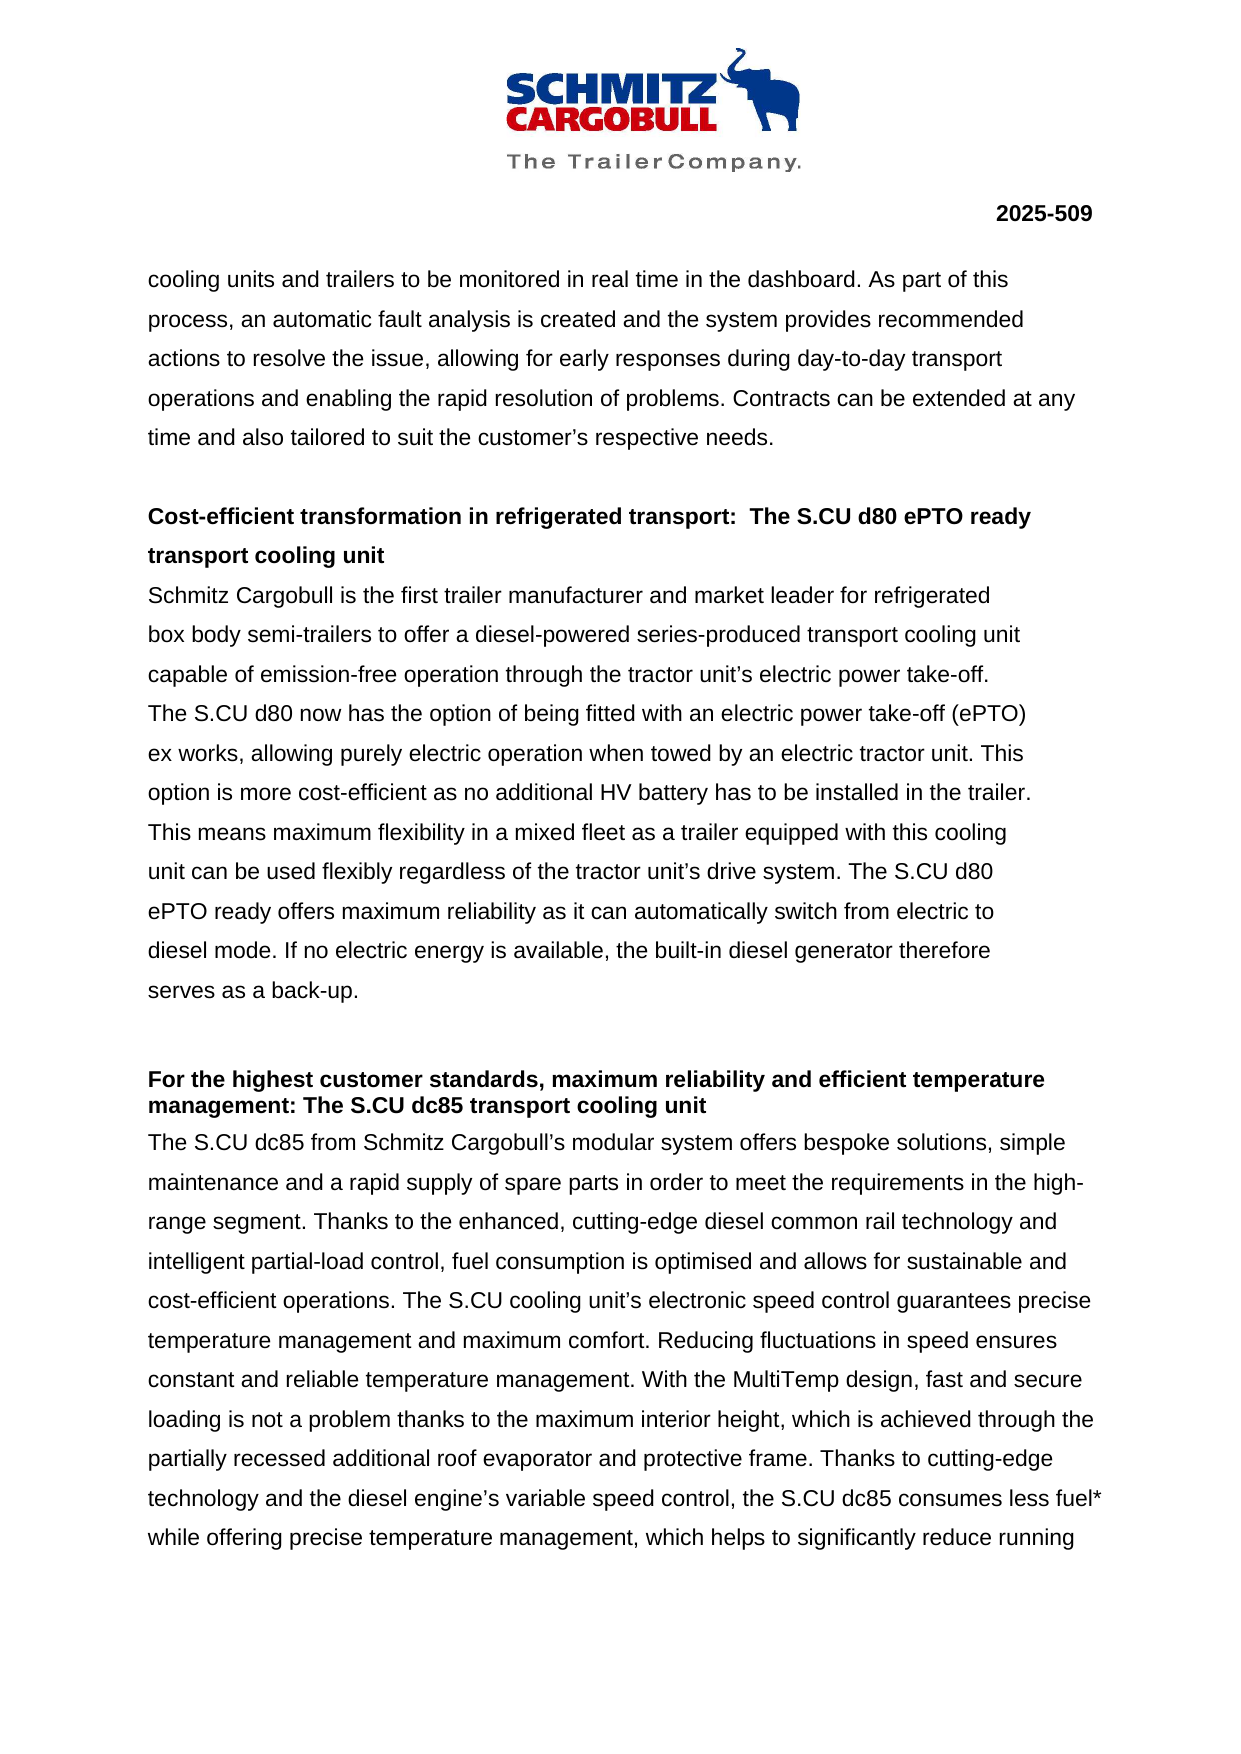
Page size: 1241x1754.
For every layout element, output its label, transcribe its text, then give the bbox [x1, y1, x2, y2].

text 2025-509 [148, 200, 1093, 227]
text Schmitz Cargobull is the first trailer manufacturer and market leader for refrigerated box body semi-trailers to offer a diesel-powered series-produced transport cooling unit capable of emission-free operation through the tractor unit’s electric power take-off. The S.CU d80 now has the option of being fitted with an electric power take-off (ePTO) ex works, allowing purely electric operation when towed by an electric tractor unit. This option is more cost-efficient as no additional HV battery has to be installed in the trailer. This means maximum flexibility in a mixed fleet as a trailer equipped with this cooling unit can be used flexibly regardless of the tractor unit’s drive system. The S.CU d80 ePTO ready offers maximum reliability as it can automatically switch from electric to diesel mode. If no electric energy is available, the built-in diesel generator therefore serves as a back-up. [148, 582, 1034, 1003]
text cooling units and trailers to be monitored in real time in the dashboard. As part of this process, an automatic fault analysis is created and the system provides recommended actions to resolve the issue, allowing for early responses during day-to-day transport operations and enabling the rapid resolution of problems. Contracts can be extended at any time and also tailored to suit the customer’s respective needs. [148, 266, 1093, 450]
text The S.CU dc85 from Schmitz Cargobull’s modular system offers bespoke solutions, simple maintenance and a rapid supply of spare parts in order to meet the requirements in the high-range segment. Thanks to the enhanced, cutting-edge diesel common rail technology and intelligent partial-load control, fuel consumption is optimised and allows for sustainable and cost-efficient operations. The S.CU cooling unit’s electronic speed control guarantees precise temperature management and maximum comfort. Reducing fluctuations in speed ensures constant and reliable temperature management. With the MultiTemp design, fast and secure loading is not a problem thanks to the maximum interior height, which is achieved through the partially recessed additional roof evaporator and protective frame. Thanks to cutting-edge technology and the diesel engine’s variable speed control, the S.CU dc85 consumes less fuel* while offering precise temperature management, which helps to significantly reduce running [148, 1129, 1104, 1550]
picture [506, 48, 801, 172]
text Cost-efficient transformation in refrigerated transport: The S.CU d80 ePTO ready transport cooling unit [148, 503, 1034, 569]
text For the highest customer standards, maximum reliability and efficient temperature management: The S.CU dc85 transport cooling unit [148, 1066, 1104, 1119]
